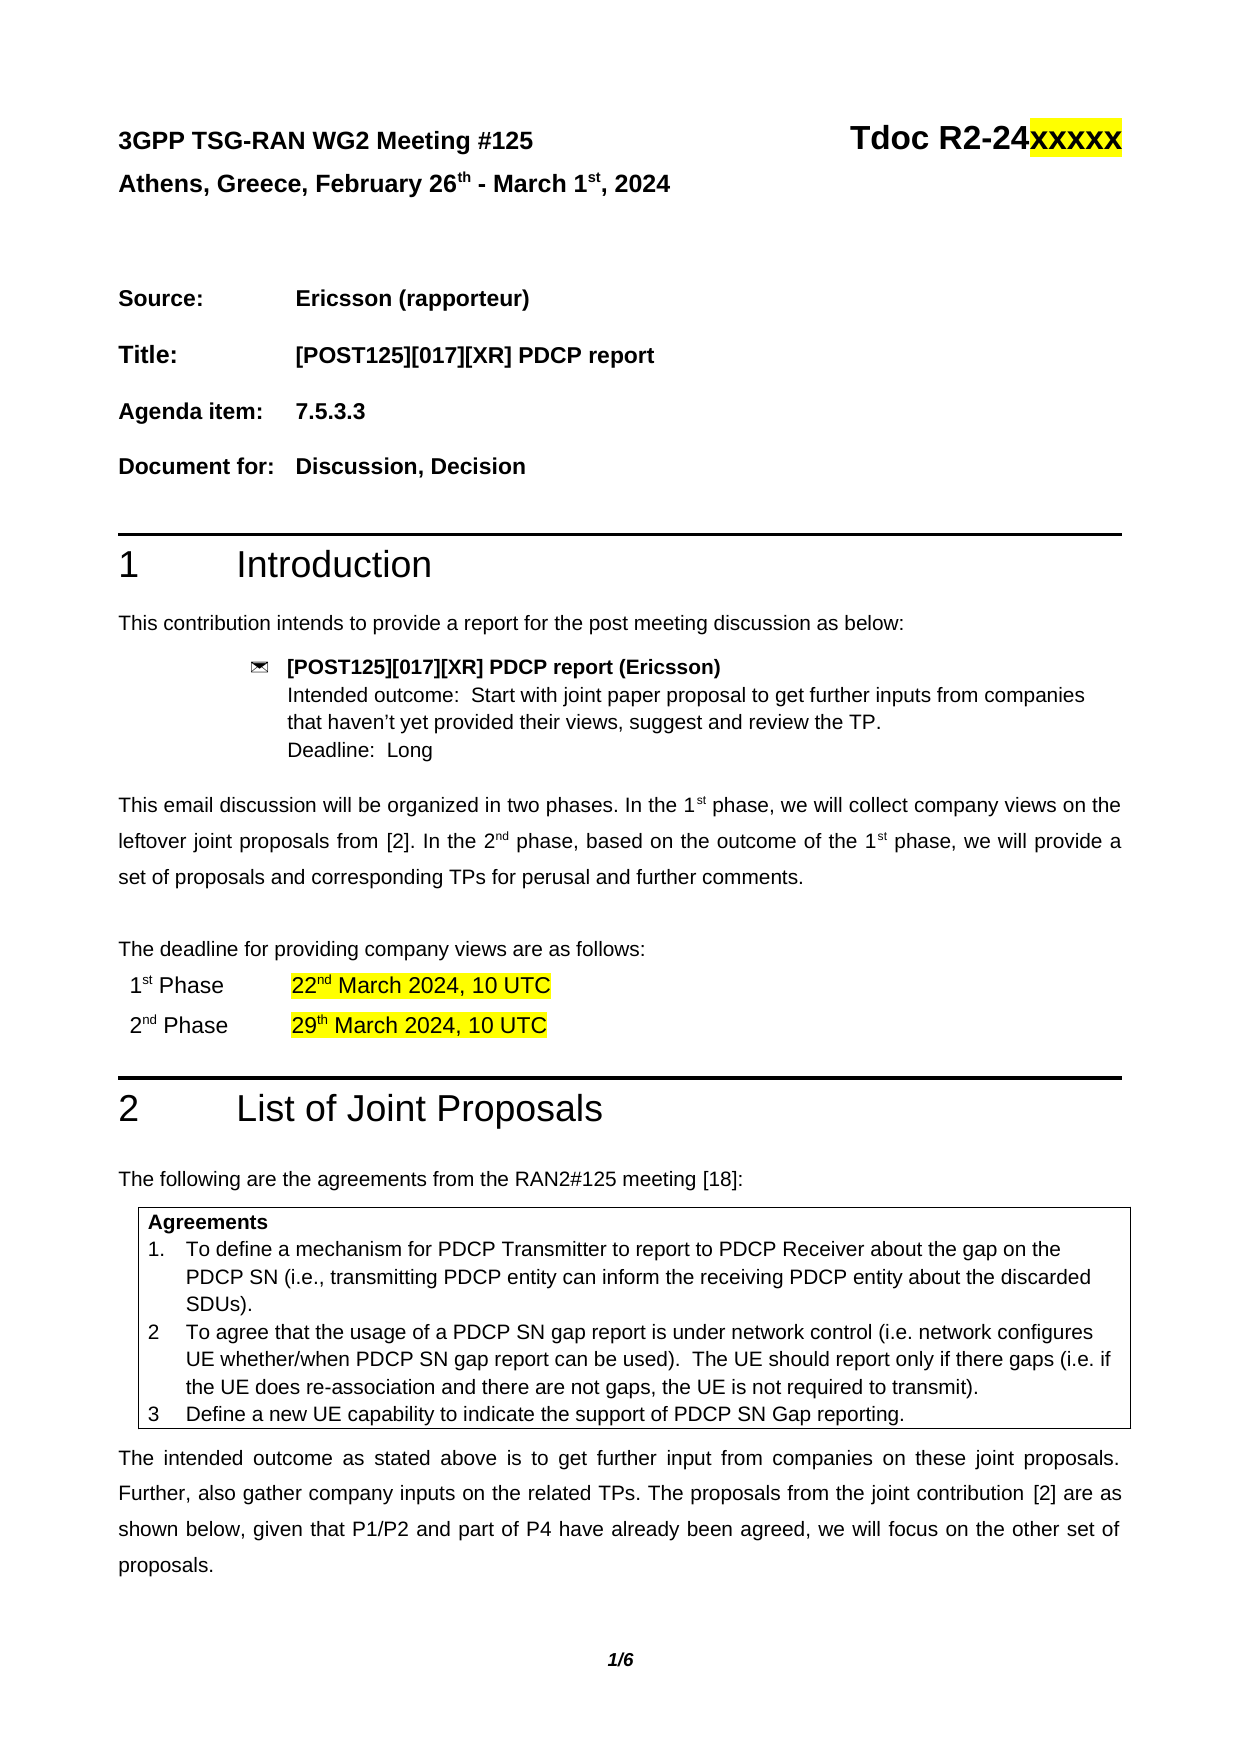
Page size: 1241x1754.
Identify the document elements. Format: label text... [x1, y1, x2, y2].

text The deadline for providing company views are as follows: [118, 936, 1122, 960]
subtitle 1 Introduction [118, 536, 1122, 586]
text 3GPP TSG-RAN WG2 Meeting #125 Tdoc R2-24xxxxx [118, 118, 1030, 157]
table_header 1st Phase [118, 973, 280, 1012]
text 2 To agree that the usage of a PDCP SN gap report is under network control (i.e. network configures UE whether/when PDCP SN gap report can be used). The UE should report only if there gaps (i.e. if the UE does re-association and there are not gaps, the UE is not required to transmit). [139, 1317, 1130, 1399]
table_cell 29th March 2024, 10 UTC [280, 1012, 1121, 1051]
text This email discussion will be organized in two phases. In the 1st phase, we will collect company views on the leftover joint proposals from [2]. In the 2nd phase, based on the outcome of the 1st phase, we will provide a set of proposals and corresponding TPs for perusal and further comments. [118, 793, 1122, 888]
subtitle 2 List of Joint Proposals [118, 1080, 1122, 1129]
text [POST125][017][XR] PDCP report (Ericsson) [249, 655, 1122, 679]
text Title: [POST125][017][XR] PDCP report [118, 340, 1122, 368]
text This contribution intends to provide a report for the post meeting discussion as below: [118, 611, 1122, 635]
text The intended outcome as stated above is to get further input from companies on these joint proposals. Further, also gather company inputs on the related TPs. The proposals from the joint contribution [2] are as shown below, given that P1/P2 and part of P4 have already been agreed, we will focus on the other set of proposals. [118, 1445, 1122, 1577]
table_header 22nd March 2024, 10 UTC [280, 973, 1121, 1012]
text 1. To define a mechanism for PDCP Transmitter to report to PDCP Receiver about the gap on the PDCP SN (i.e., transmitting PDCP entity can inform the receiving PDCP entity about the discarded SDUs). [139, 1234, 1130, 1316]
text Source: Ericsson (rapporteur) [118, 284, 1122, 311]
table_cell 2nd Phase [118, 1012, 280, 1051]
text Document for: Discussion, Decision [118, 453, 1122, 479]
text Agenda item: 7.5.3.3 [118, 398, 1122, 424]
text Intended outcome: Start with joint paper proposal to get further inputs from companies that haven’t yet provided their views, suggest and review the TP. [249, 683, 1122, 734]
text Agreements [139, 1208, 1130, 1234]
text The following are the agreements from the RAN2#125 meeting [18]: [118, 1167, 1122, 1191]
text 3 Define a new UE capability to indicate the support of PDCP SN Gap reporting. [139, 1399, 1130, 1428]
text Deadline: Long [249, 738, 1122, 762]
text Athens, Greece, February 26th - March 1st, 2024 [118, 168, 1122, 197]
